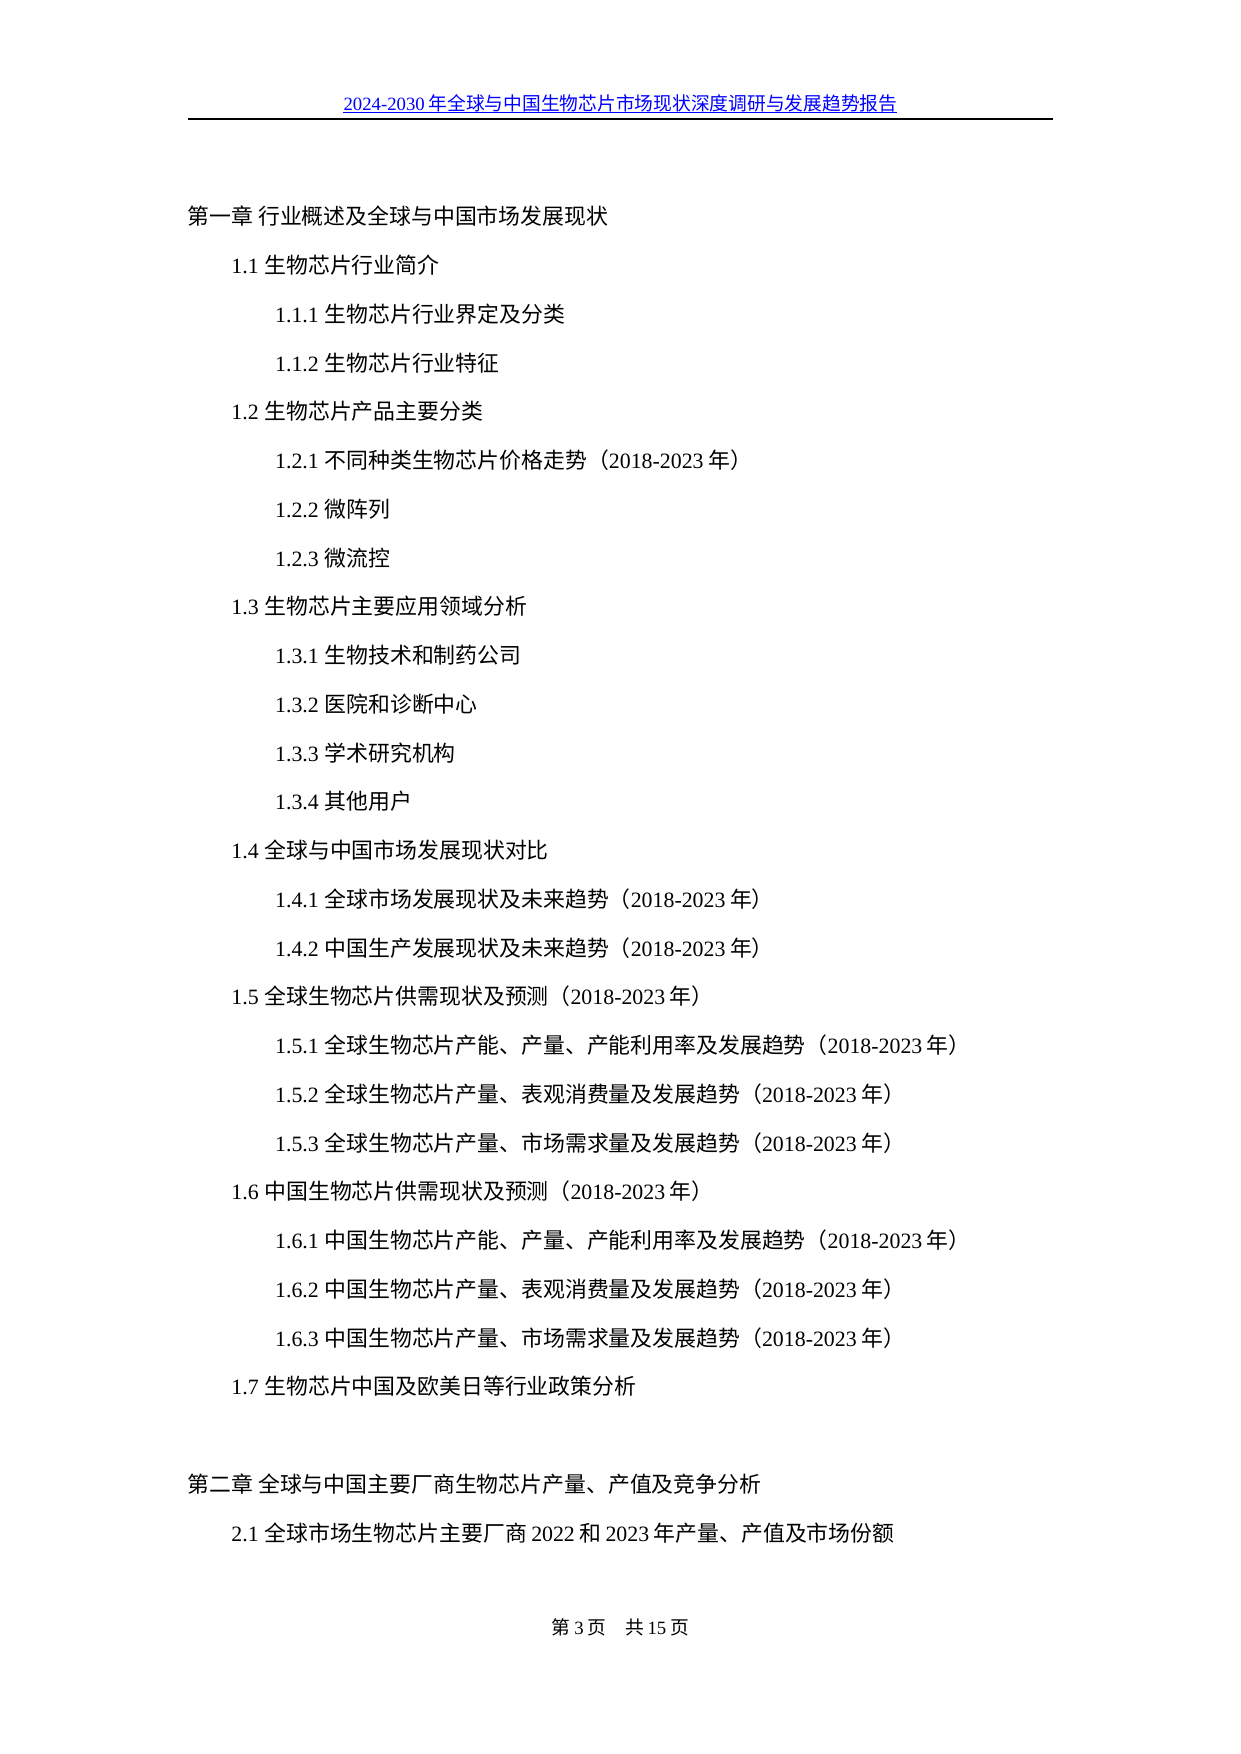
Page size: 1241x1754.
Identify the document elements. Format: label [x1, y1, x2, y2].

text [187, 150, 1053, 1548]
